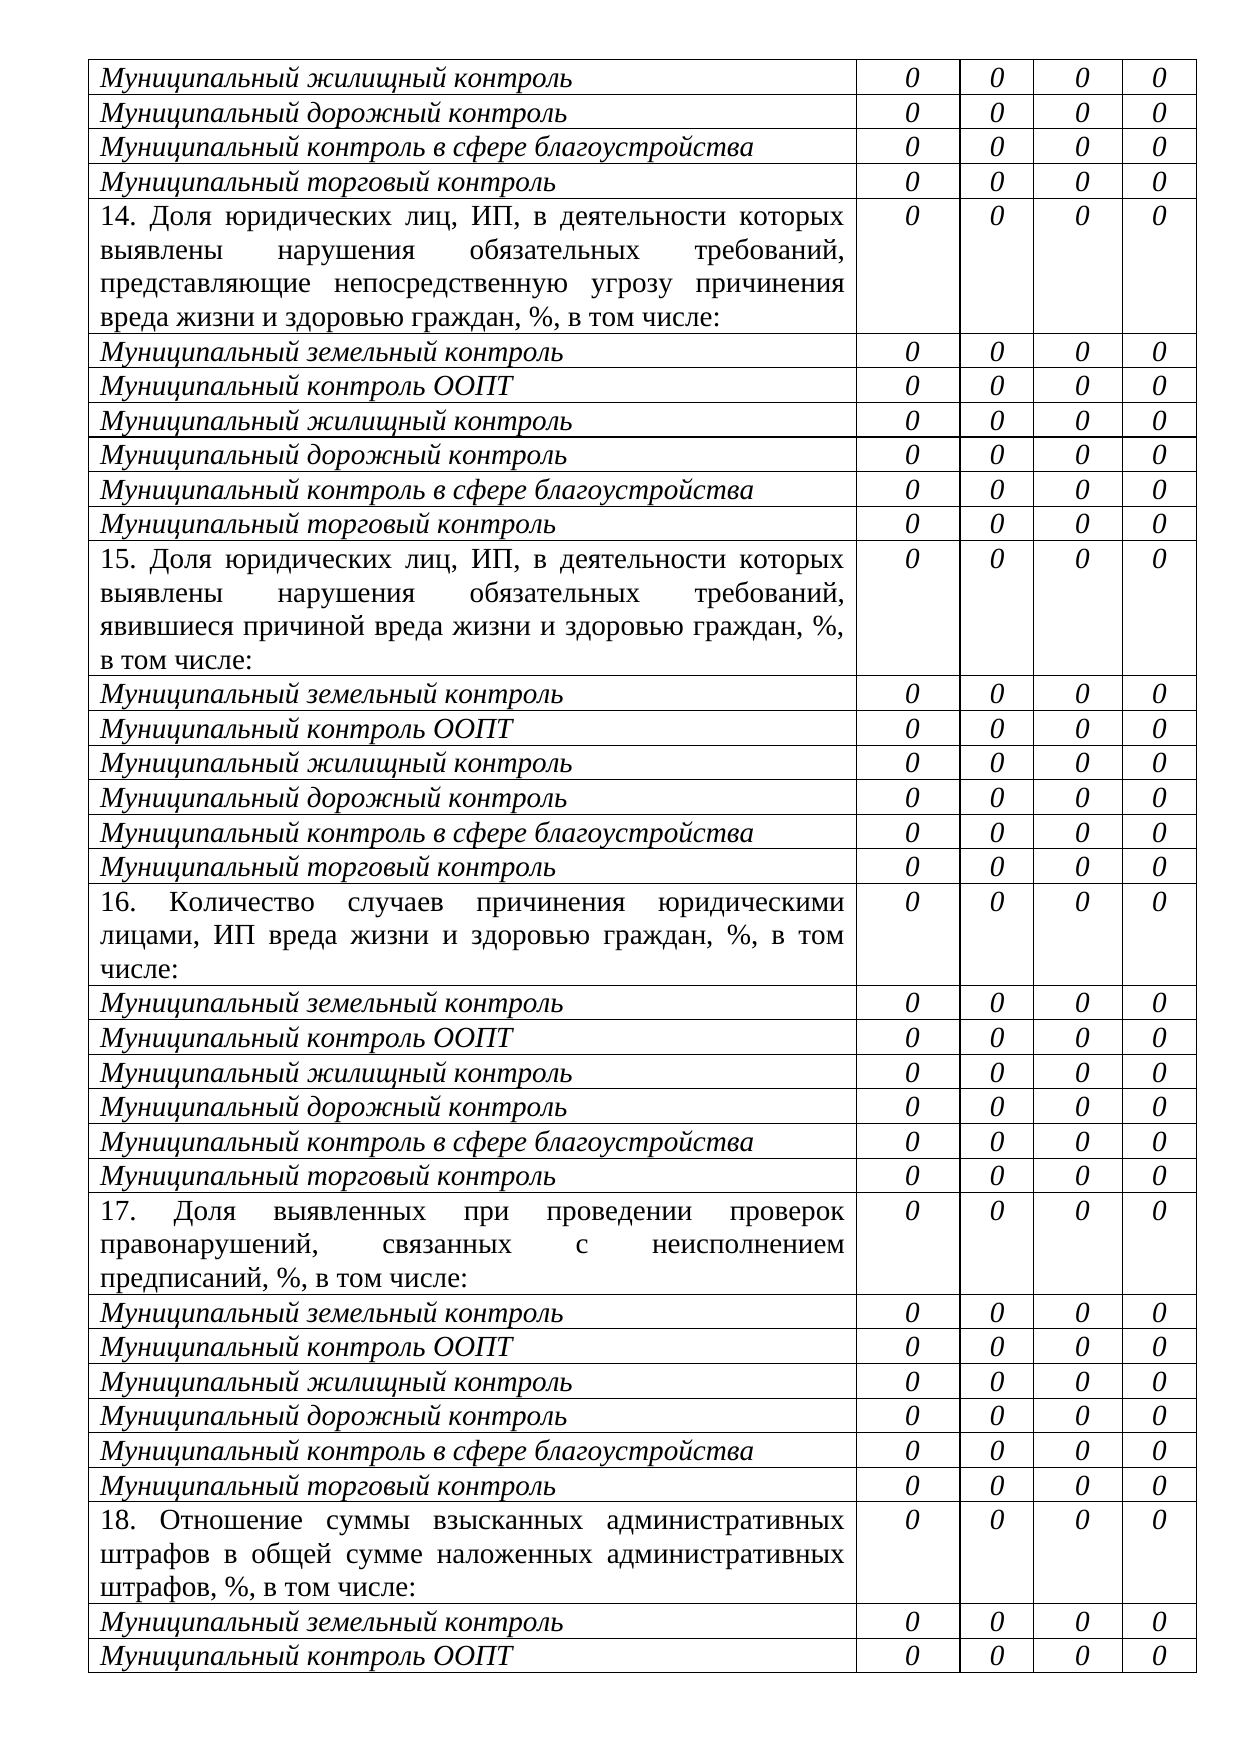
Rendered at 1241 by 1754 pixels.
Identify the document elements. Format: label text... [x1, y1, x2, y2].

table_cell 0 [1034, 746, 1122, 779]
table_cell 0 [1034, 1159, 1122, 1192]
table_cell 0 [961, 1055, 1033, 1088]
table_cell Муниципальный земельный контроль [89, 676, 856, 710]
table_cell 0 [1123, 1399, 1196, 1432]
table_cell 0 [857, 129, 959, 163]
table_cell 0 [857, 1639, 959, 1672]
table_cell 0 [857, 780, 959, 814]
table_cell 0 [961, 334, 1033, 367]
table_cell 0 [857, 368, 959, 402]
table_cell 0 [1123, 986, 1196, 1019]
table_cell Муниципальный дорожный контроль [89, 95, 856, 128]
table_cell 0 [857, 1433, 959, 1467]
table_cell 0 [961, 780, 1033, 814]
table_cell Муниципальный земельный контроль [89, 1295, 856, 1328]
table_cell 0 [1034, 986, 1122, 1019]
table_cell 0 [1123, 849, 1196, 883]
table_cell 0 [1034, 1193, 1122, 1294]
table_cell 0 [1034, 95, 1122, 128]
table_cell Муниципальный жилищный контроль [89, 1055, 856, 1088]
table_cell 0 [1034, 1502, 1122, 1603]
table_cell 0 [857, 199, 959, 333]
table_cell 0 [1123, 1433, 1196, 1467]
table_cell 0 [961, 95, 1033, 128]
table_cell Муниципальный контроль ООПТ [89, 368, 856, 402]
table_cell 0 [961, 1020, 1033, 1054]
table_cell 0 [1034, 1639, 1122, 1672]
table_cell 0 [857, 1329, 959, 1363]
table_cell 0 [857, 1399, 959, 1432]
table_cell 0 [961, 60, 1033, 94]
table_cell 0 [1034, 1364, 1122, 1397]
table_cell 0 [1034, 199, 1122, 333]
table_cell 0 [1034, 1295, 1122, 1328]
table_cell 0 [1123, 403, 1196, 436]
table_cell 0 [961, 1639, 1033, 1672]
table_cell 0 [1034, 334, 1122, 367]
table_cell 0 [1034, 1468, 1122, 1501]
table_cell 0 [857, 95, 959, 128]
table_cell 0 [1123, 507, 1196, 540]
table_cell 0 [857, 849, 959, 883]
table_cell 0 [961, 403, 1033, 436]
table_cell 17. Доля выявленных при проведении проверок правонарушений, связанных с неисполнением предписаний, %, в том числе: [89, 1193, 856, 1294]
table_cell 0 [1123, 1329, 1196, 1363]
table_cell 0 [1123, 815, 1196, 848]
table_cell 0 [857, 1502, 959, 1603]
table_cell 0 [1123, 1604, 1196, 1637]
table_cell 0 [1034, 472, 1122, 506]
table_cell 0 [1123, 368, 1196, 402]
table_cell 0 [1034, 1604, 1122, 1637]
table_cell Муниципальный земельный контроль [89, 986, 856, 1019]
table_cell 0 [1123, 1089, 1196, 1123]
table_cell 0 [961, 1329, 1033, 1363]
table_cell 0 [1034, 1124, 1122, 1157]
table_cell 0 [961, 986, 1033, 1019]
table_cell 0 [1034, 164, 1122, 197]
table_cell 0 [1034, 884, 1122, 984]
table_cell Муниципальный дорожный контроль [89, 438, 856, 471]
table_cell 0 [1034, 541, 1122, 675]
table_cell 0 [1034, 711, 1122, 744]
table_cell 0 [1123, 1159, 1196, 1192]
table_cell 0 [1123, 1055, 1196, 1088]
table_cell 0 [961, 438, 1033, 471]
table_cell 0 [961, 676, 1033, 710]
table_cell Муниципальный контроль в сфере благоустройства [89, 472, 856, 506]
table_cell 0 [961, 368, 1033, 402]
table_cell Муниципальный контроль ООПТ [89, 1020, 856, 1054]
table_cell Муниципальный контроль в сфере благоустройства [89, 1433, 856, 1467]
table_cell 0 [961, 1089, 1033, 1123]
table_cell 0 [961, 1502, 1033, 1603]
table_cell 0 [961, 711, 1033, 744]
table_cell 0 [857, 1364, 959, 1397]
table_cell 0 [961, 1364, 1033, 1397]
table_cell 14. Доля юридических лиц, ИП, в деятельности которых выявлены нарушения обязательных требований, представляющие непосредственную угрозу причинения вреда жизни и здоровью граждан, %, в том числе: [89, 199, 856, 333]
table_cell 0 [1123, 1193, 1196, 1294]
table_cell 0 [857, 746, 959, 779]
table_cell Муниципальный контроль в сфере благоустройства [89, 129, 856, 163]
table_cell 0 [1034, 1020, 1122, 1054]
table_cell 0 [857, 472, 959, 506]
table_cell 0 [857, 1055, 959, 1088]
table_cell 0 [1034, 129, 1122, 163]
table_cell 0 [1123, 60, 1196, 94]
table_cell 0 [1034, 1089, 1122, 1123]
table_cell 0 [961, 746, 1033, 779]
table_cell 0 [1034, 1329, 1122, 1363]
table_cell 0 [961, 1159, 1033, 1192]
table_cell 0 [1123, 746, 1196, 779]
table_cell 0 [857, 1468, 959, 1501]
table_cell Муниципальный контроль ООПТ [89, 1329, 856, 1363]
table_cell Муниципальный дорожный контроль [89, 780, 856, 814]
table_cell 0 [1034, 676, 1122, 710]
table_cell 0 [1123, 1295, 1196, 1328]
table_cell 0 [961, 1295, 1033, 1328]
table_cell Муниципальный жилищный контроль [89, 403, 856, 436]
table_cell 0 [961, 815, 1033, 848]
table_cell Муниципальный дорожный контроль [89, 1399, 856, 1432]
table_cell Муниципальный торговый контроль [89, 507, 856, 540]
table_cell 0 [1123, 541, 1196, 675]
table_cell 0 [1123, 1639, 1196, 1672]
table_cell 0 [1123, 129, 1196, 163]
table_cell 0 [1123, 472, 1196, 506]
table_cell 0 [857, 1020, 959, 1054]
table_cell 0 [1123, 334, 1196, 367]
table_cell Муниципальный земельный контроль [89, 1604, 856, 1637]
table_cell 0 [961, 849, 1033, 883]
table_cell 0 [1034, 60, 1122, 94]
table_cell 0 [857, 1124, 959, 1157]
table_cell 0 [857, 507, 959, 540]
table_cell 0 [1123, 438, 1196, 471]
table_cell Муниципальный жилищный контроль [89, 1364, 856, 1397]
table_cell 0 [857, 815, 959, 848]
table_cell 0 [857, 1089, 959, 1123]
table_cell Муниципальный торговый контроль [89, 1468, 856, 1501]
table_cell 0 [1034, 815, 1122, 848]
table_cell 0 [857, 884, 959, 984]
table_cell 0 [961, 1193, 1033, 1294]
table_cell Муниципальный торговый контроль [89, 1159, 856, 1192]
table_cell 0 [857, 438, 959, 471]
table_cell 0 [1034, 1433, 1122, 1467]
table_cell 0 [857, 1295, 959, 1328]
table_cell Муниципальный торговый контроль [89, 164, 856, 197]
table_cell 0 [857, 60, 959, 94]
table_cell 0 [1123, 199, 1196, 333]
table_cell 0 [857, 711, 959, 744]
table_cell 0 [961, 1468, 1033, 1501]
table_cell 0 [857, 1159, 959, 1192]
table_cell Муниципальный контроль в сфере благоустройства [89, 815, 856, 848]
table_cell 0 [961, 164, 1033, 197]
table_cell Муниципальный дорожный контроль [89, 1089, 856, 1123]
table_cell 0 [961, 1433, 1033, 1467]
table_cell Муниципальный контроль ООПТ [89, 1639, 856, 1672]
table_cell 0 [961, 884, 1033, 984]
table_cell Муниципальный жилищный контроль [89, 746, 856, 779]
table_cell 0 [857, 164, 959, 197]
table_cell 0 [961, 507, 1033, 540]
table_cell 0 [857, 541, 959, 675]
table_cell Муниципальный торговый контроль [89, 849, 856, 883]
table_cell 0 [1034, 438, 1122, 471]
table_cell Муниципальный жилищный контроль [89, 60, 856, 94]
table_cell 0 [961, 472, 1033, 506]
table_cell 0 [961, 129, 1033, 163]
table_cell 0 [1034, 368, 1122, 402]
table_cell 0 [1123, 95, 1196, 128]
table_cell 18. Отношение суммы взысканных административных штрафов в общей сумме наложенных административных штрафов, %, в том числе: [89, 1502, 856, 1603]
table_cell 0 [857, 986, 959, 1019]
table_cell 0 [857, 1193, 959, 1294]
table_cell 0 [857, 403, 959, 436]
table_cell 0 [961, 199, 1033, 333]
table_cell 0 [857, 334, 959, 367]
table_cell 0 [1123, 1468, 1196, 1501]
table_cell 0 [1123, 164, 1196, 197]
table_cell 0 [1123, 1502, 1196, 1603]
table_cell 0 [1034, 507, 1122, 540]
table_cell 0 [857, 676, 959, 710]
table_cell 0 [1123, 780, 1196, 814]
table_cell 0 [961, 541, 1033, 675]
table_cell 0 [1034, 849, 1122, 883]
table_cell 0 [1123, 676, 1196, 710]
table_cell 0 [961, 1399, 1033, 1432]
table_cell 16. Количество случаев причинения юридическими лицами, ИП вреда жизни и здоровью граждан, %, в том числе: [89, 884, 856, 984]
table_cell 0 [857, 1604, 959, 1637]
table_cell 0 [1123, 711, 1196, 744]
table_cell Муниципальный земельный контроль [89, 334, 856, 367]
table_cell 15. Доля юридических лиц, ИП, в деятельности которых выявлены нарушения обязательных требований, явившиеся причиной вреда жизни и здоровью граждан, %, в том числе: [89, 541, 856, 675]
table_cell 0 [1123, 1124, 1196, 1157]
table_cell 0 [1034, 1399, 1122, 1432]
table_cell Муниципальный контроль в сфере благоустройства [89, 1124, 856, 1157]
table_cell 0 [961, 1604, 1033, 1637]
table_cell 0 [1123, 1364, 1196, 1397]
table_cell 0 [1123, 884, 1196, 984]
table_cell 0 [961, 1124, 1033, 1157]
table_cell 0 [1123, 1020, 1196, 1054]
table_cell 0 [1034, 1055, 1122, 1088]
table_cell 0 [1034, 403, 1122, 436]
table_cell Муниципальный контроль ООПТ [89, 711, 856, 744]
table_cell 0 [1034, 780, 1122, 814]
